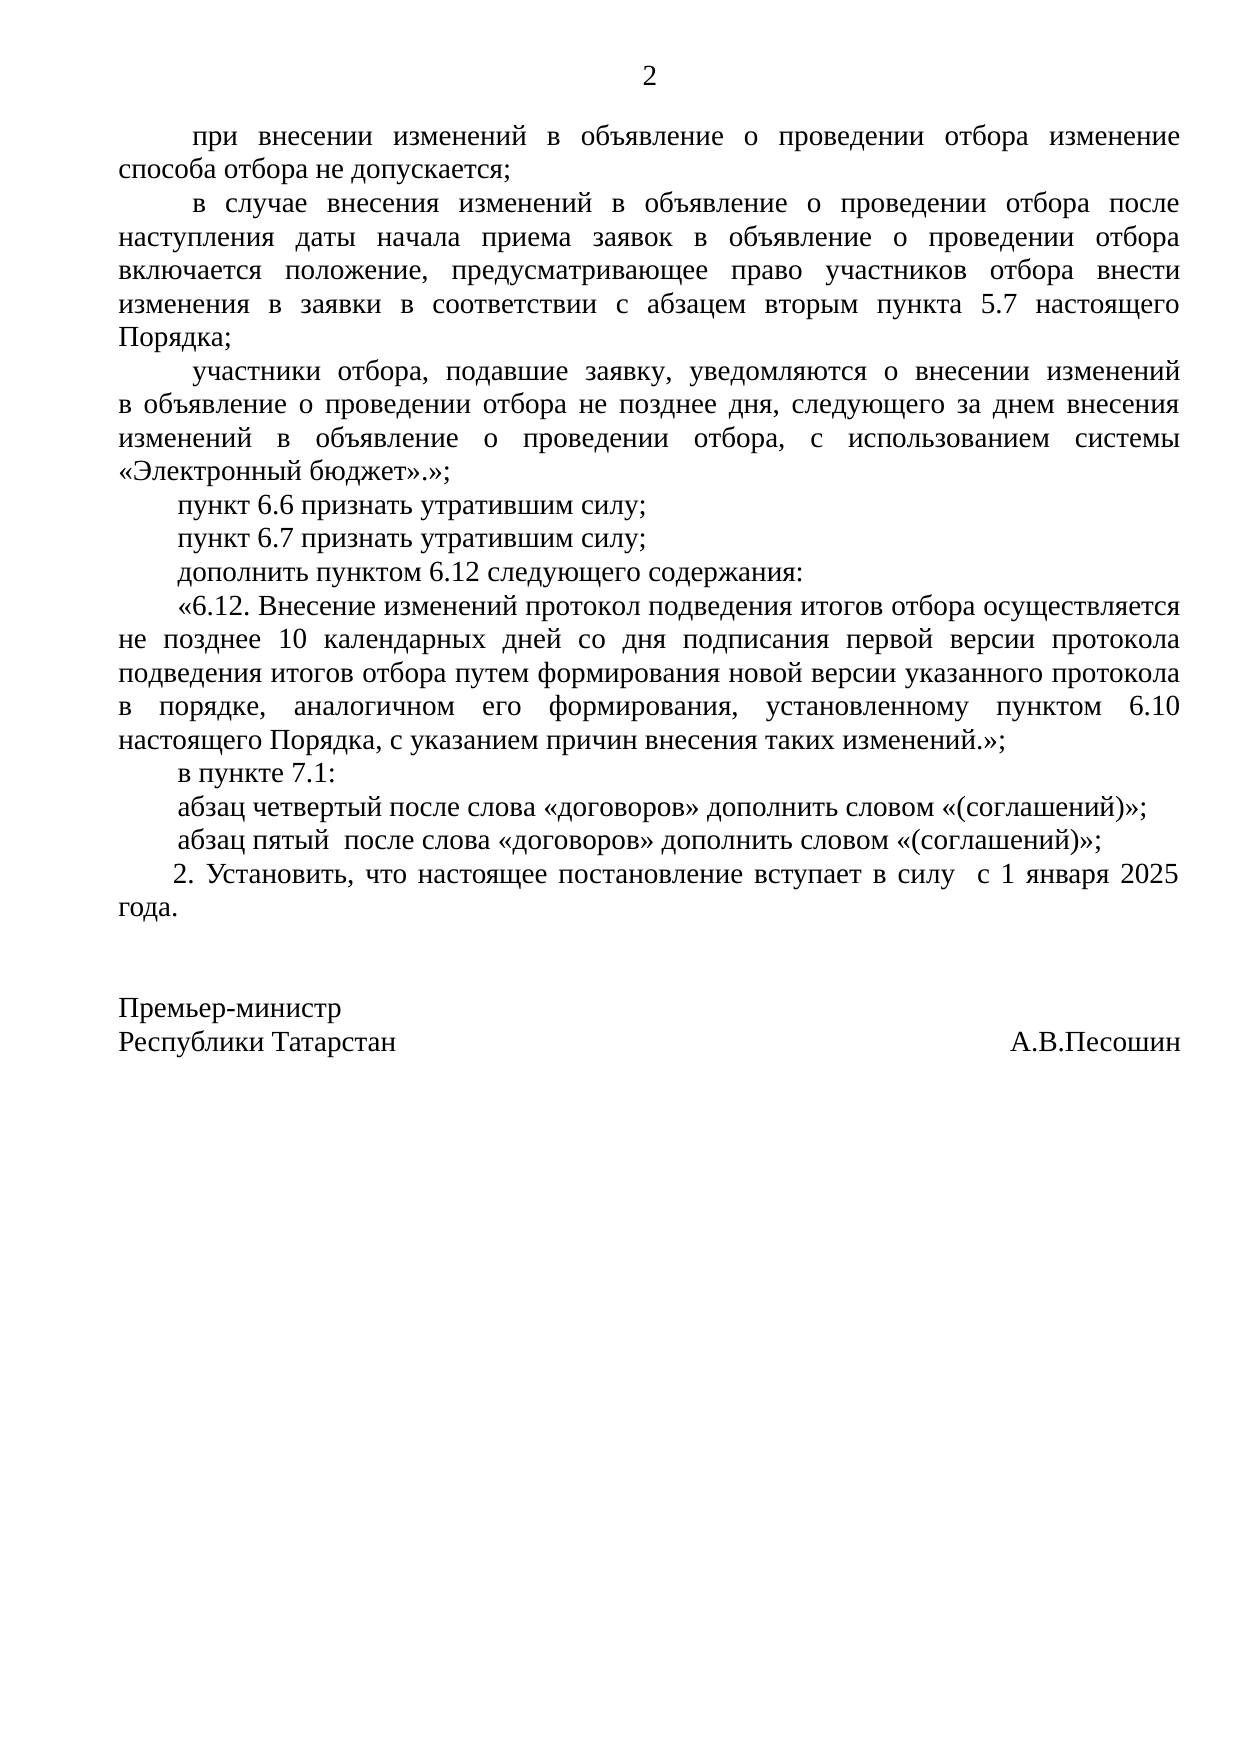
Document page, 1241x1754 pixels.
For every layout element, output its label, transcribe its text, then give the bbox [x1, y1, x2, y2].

text в пункте 7.1: [118, 755, 1181, 789]
text Премьер-министр [118, 990, 1181, 1024]
text 2. Установить, что настоящее постановление вступает в силу с 1 января 2025 года. [118, 856, 1181, 923]
text в случае внесения изменений в объявление о проведении отбора после наступления даты начала приема заявок в объявление о проведении отбора включается положение, предусматривающее право участников отбора внести изменения в заявки в соответствии с абзацем вторым пункта 5.7 настоящего Порядка; [118, 185, 1181, 353]
text пункт 6.7 признать утратившим силу; [118, 521, 1181, 554]
text абзац пятый после слова «договоров» дополнить словом «(соглашений)»; [118, 822, 1181, 856]
text пункт 6.6 признать утратившим силу; [118, 487, 1181, 521]
text абзац четвертый после слова «договоров» дополнить словом «(соглашений)»; [118, 789, 1181, 822]
text «6.12. Внесение изменений протокол подведения итогов отбора осуществляется не позднее 10 календарных дней со дня подписания первой версии протокола подведения итогов отбора путем формирования новой версии указанного протокола в порядке, аналогичном его формирования, установленному пунктом 6.10 настоящего Порядка, с указанием причин внесения таких изменений.»; [118, 588, 1181, 755]
text участники отбора, подавшие заявку, уведомляются о внесении изменений в объявление о проведении отбора не позднее дня, следующего за днем внесения изменений в объявление о проведении отбора, с использованием системы «Электронный бюджет».»; [118, 353, 1181, 487]
text дополнить пунктом 6.12 следующего содержания: [118, 554, 1181, 588]
text Республики Татарстан А.В.Песошин [118, 1024, 1181, 1057]
text при внесении изменений в объявление о проведении отбора изменение способа отбора не допускается; [118, 118, 1181, 185]
